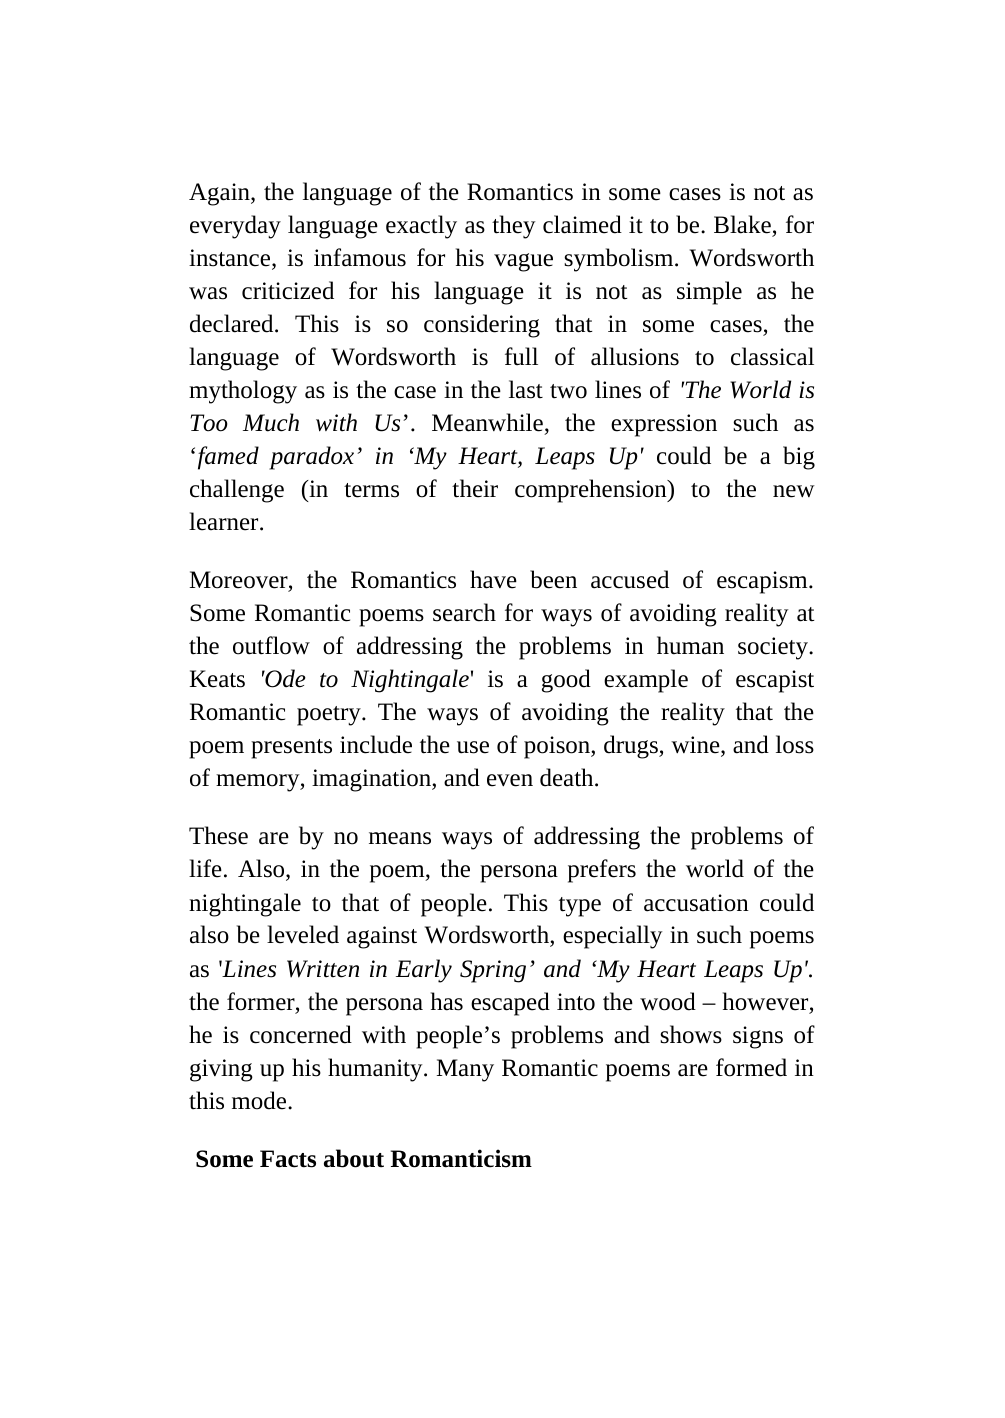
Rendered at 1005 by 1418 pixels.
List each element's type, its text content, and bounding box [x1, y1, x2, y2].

text Again, the language of the Romantics in some cases is not as everyday language exactly as they claimed it to be. Blake, for instance, is infamous for his vague symbolism. Wordsworth was criticized for his language it is not as simple as he declared. This is so considering that in some cases, the language of Wordsworth is full of allusions to classical mythology as is the case in the last two lines of 'The World is Too Much with Us’. Meanwhile, the expression such as ‘famed paradox’ in ‘My Heart, Leaps Up' could be a big challenge (in terms of their comprehension) to the new learner. [189, 177, 815, 536]
text Some Facts about Romanticism [189, 1144, 815, 1172]
text Moreover, the Romantics have been accused of escapism. Some Romantic poems search for ways of avoiding reality at the outflow of addressing the problems in human society. Keats 'Ode to Nightingale' is a good example of escapist Romantic poetry. The ways of avoiding the reality that the poem presents include the use of poison, drugs, wine, and loss of memory, imagination, and even death. [189, 565, 815, 792]
text These are by no means ways of addressing the problems of life. Also, in the poem, the persona prefers the world of the nightingale to that of people. This type of accusation could also be leveled against Wordsworth, especially in such poems as 'Lines Written in Early Spring’ and ‘My Heart Leaps Up'. the former, the persona has escaped into the wood – however, he is concerned with people’s problems and shows signs of giving up his humanity. Many Romantic poems are formed in this mode. [189, 822, 815, 1114]
